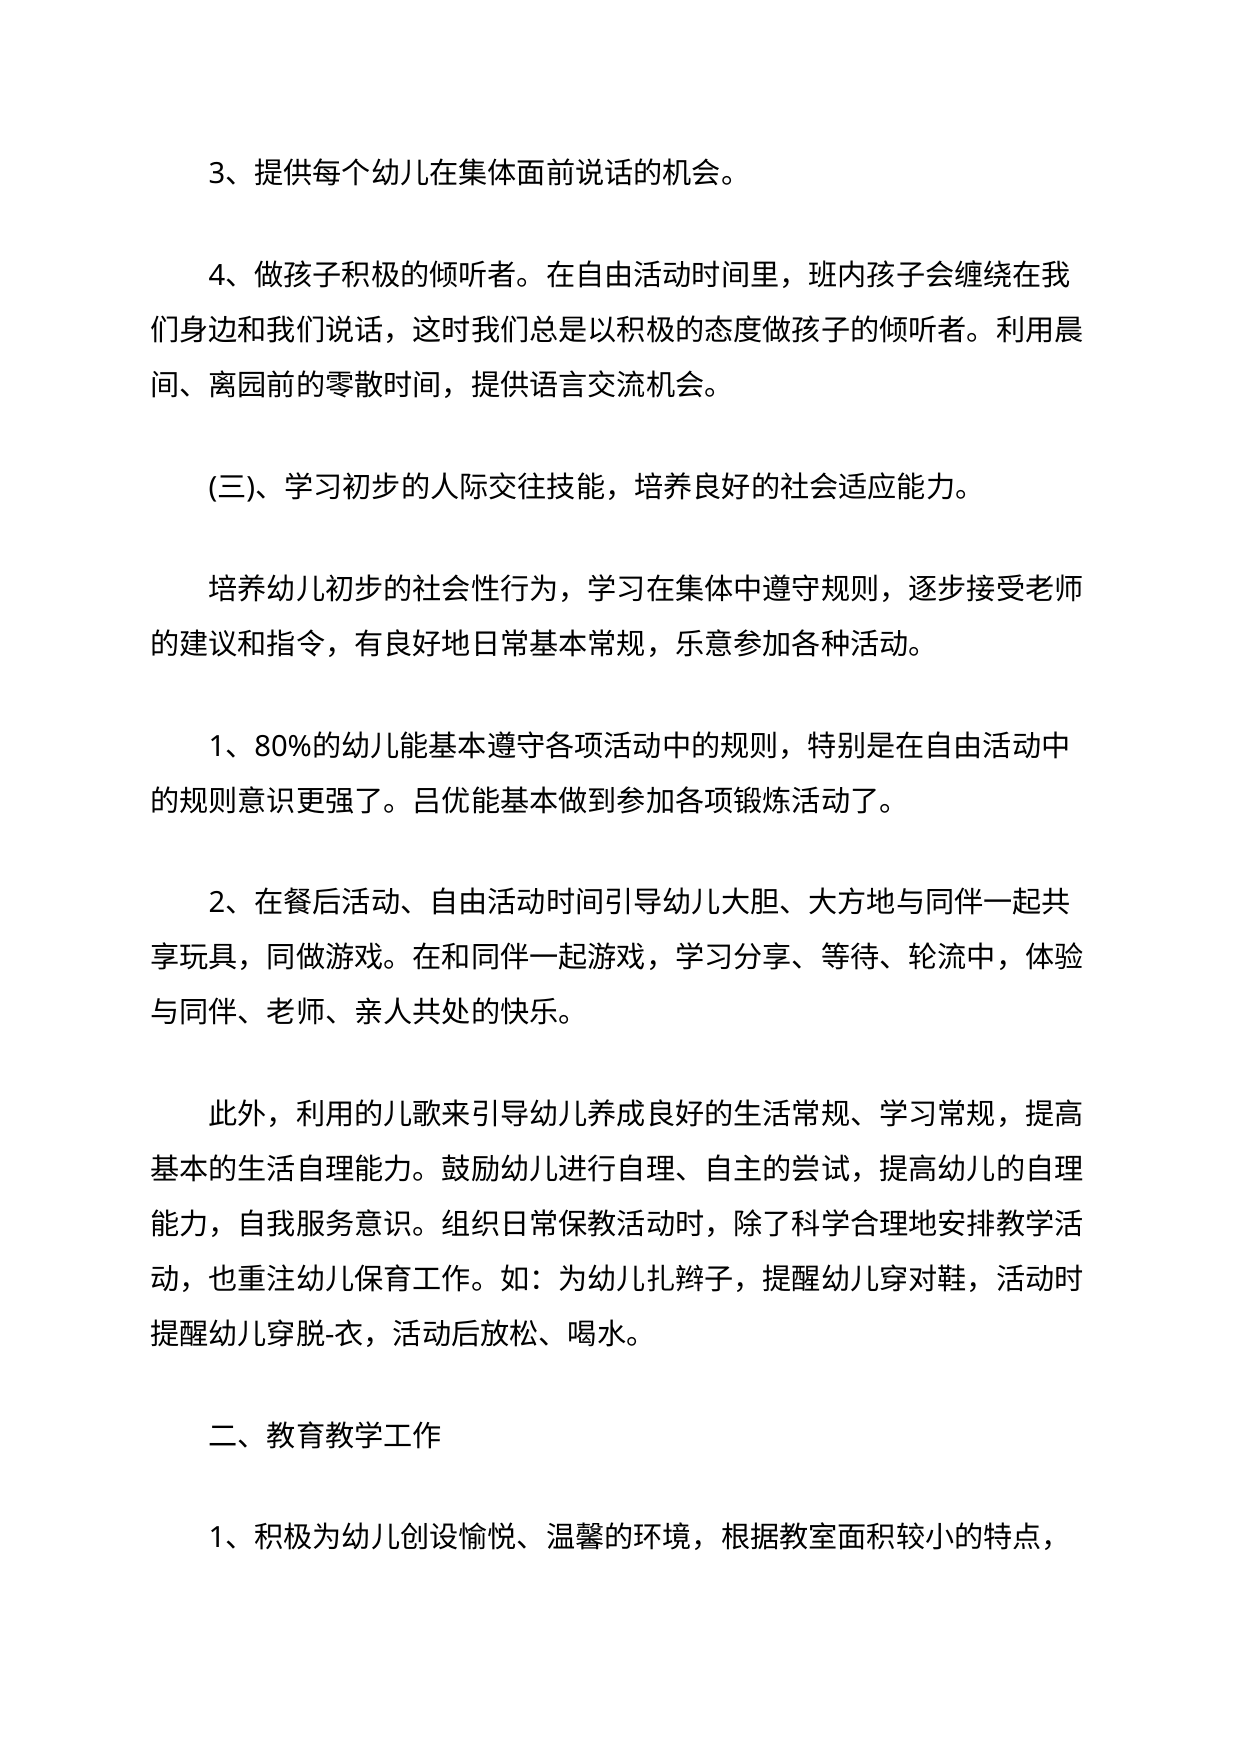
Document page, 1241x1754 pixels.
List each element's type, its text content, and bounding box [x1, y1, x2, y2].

text 4、做孩子积极的倾听者。在自由活动时间里，班内孩子会缠绕在我们身边和我们说话，这时我们总是以积极的态度做孩子的倾听者。利用晨间、离园前的零散时间，提供语言交流机会。 [150, 252, 1090, 404]
text 3、提供每个幼儿在集体面前说话的机会。 [150, 150, 1090, 192]
text (三)、学习初步的人际交往技能，培养良好的社会适应能力。 [150, 464, 1090, 506]
text 培养幼儿初步的社会性行为，学习在集体中遵守规则，逐步接受老师的建议和指令，有良好地日常基本常规，乐意参加各种活动。 [150, 566, 1090, 663]
text 2、在餐后活动、自由活动时间引导幼儿大胆、大方地与同伴一起共享玩具，同做游戏。在和同伴一起游戏，学习分享、等待、轮流中，体验与同伴、老师、亲人共处的快乐。 [150, 879, 1090, 1031]
text 1、80%的幼儿能基本遵守各项活动中的规则，特别是在自由活动中的规则意识更强了。吕优能基本做到参加各项锻炼活动了。 [150, 722, 1090, 819]
text 二、教育教学工作 [150, 1412, 1090, 1454]
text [150, 1514, 1090, 1556]
text 此外，利用的儿歌来引导幼儿养成良好的生活常规、学习常规，提高基本的生活自理能力。鼓励幼儿进行自理、自主的尝试，提高幼儿的自理能力，自我服务意识。组织日常保教活动时，除了科学合理地安排教学活动，也重注幼儿保育工作。如：为幼儿扎辫子，提醒幼儿穿对鞋，活动时提醒幼儿穿脱-衣，活动后放松、喝水。 [150, 1091, 1090, 1353]
